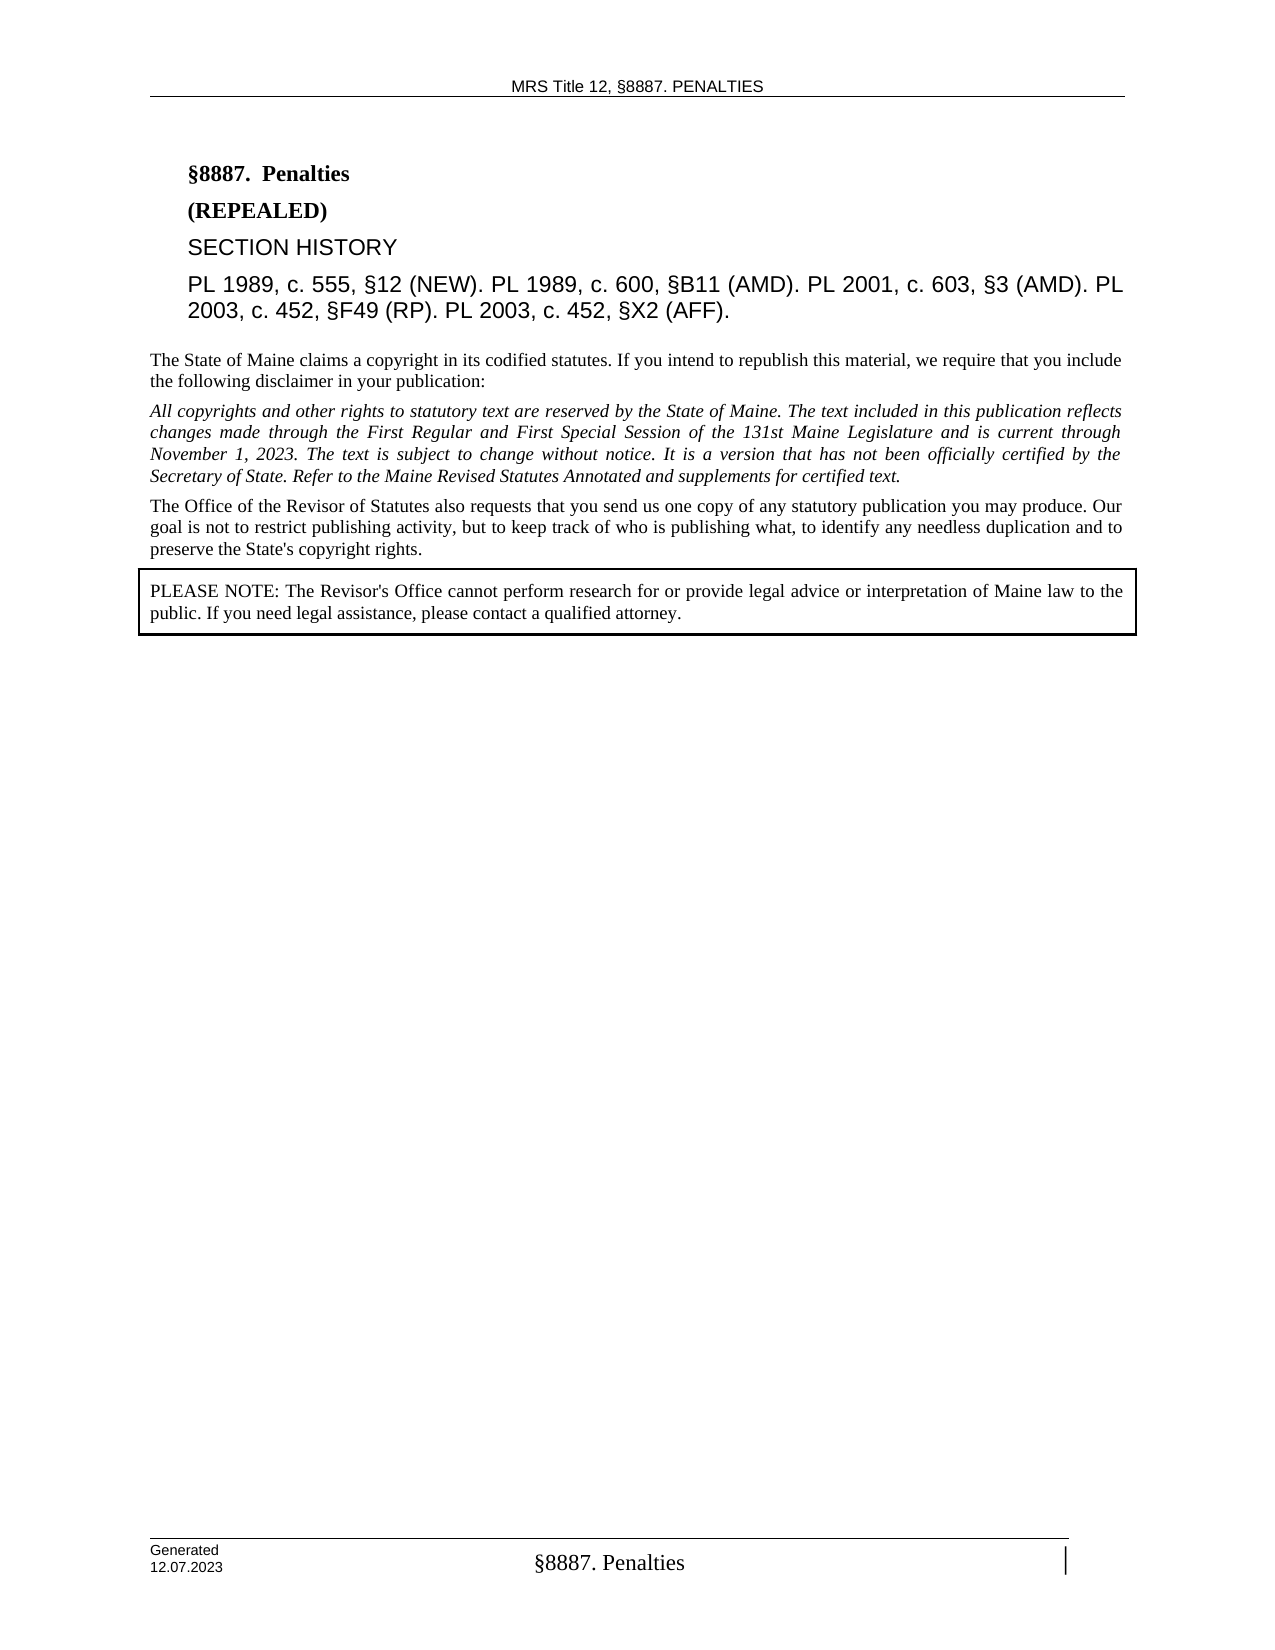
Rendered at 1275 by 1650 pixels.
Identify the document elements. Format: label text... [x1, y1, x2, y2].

text PL 1989, c. 555, §12 (NEW). PL 1989, c. 600, §B11 (AMD). PL 2001, c. 603, §3 (AMD). PL 2003, c. 452, §F49 (RP). PL 2003, c. 452, §X2 (AFF). [187, 271, 1125, 323]
text The Office of the Revisor of Statutes also requests that you send us one copy of any statutory publication you may produce. Our goal is not to restrict publishing activity, but to keep track of who is publishing what, to identify any needless duplication and to preserve the State's copyright rights. [150, 494, 1125, 559]
text SECTION HISTORY [187, 234, 1125, 260]
text All copyrights and other rights to statutory text are reserved by the State of Maine. The text included in this publication reflects changes made through the First Regular and First Special Session of the 131st Maine Legislature and is current through November 1, 2023 . The text is subject to change without notice. It is a version that has not been officially certified by the Secretary of State. Refer to the Maine Revised Statutes Annotated and supplements for certified text. [150, 400, 1125, 486]
text The State of Maine claims a copyright in its codified statutes. If you intend to republish this material, we require that you include the following disclaimer in your publication: [150, 348, 1125, 392]
text PLEASE NOTE: The Revisor's Office cannot perform research for or provide legal advice or interpretation of Maine law to the public. If you need legal assistance, please contact a qualified attorney. [140, 570, 1135, 633]
text §8887. Penalties [187, 160, 1125, 187]
text (REPEALED) [187, 197, 1125, 223]
